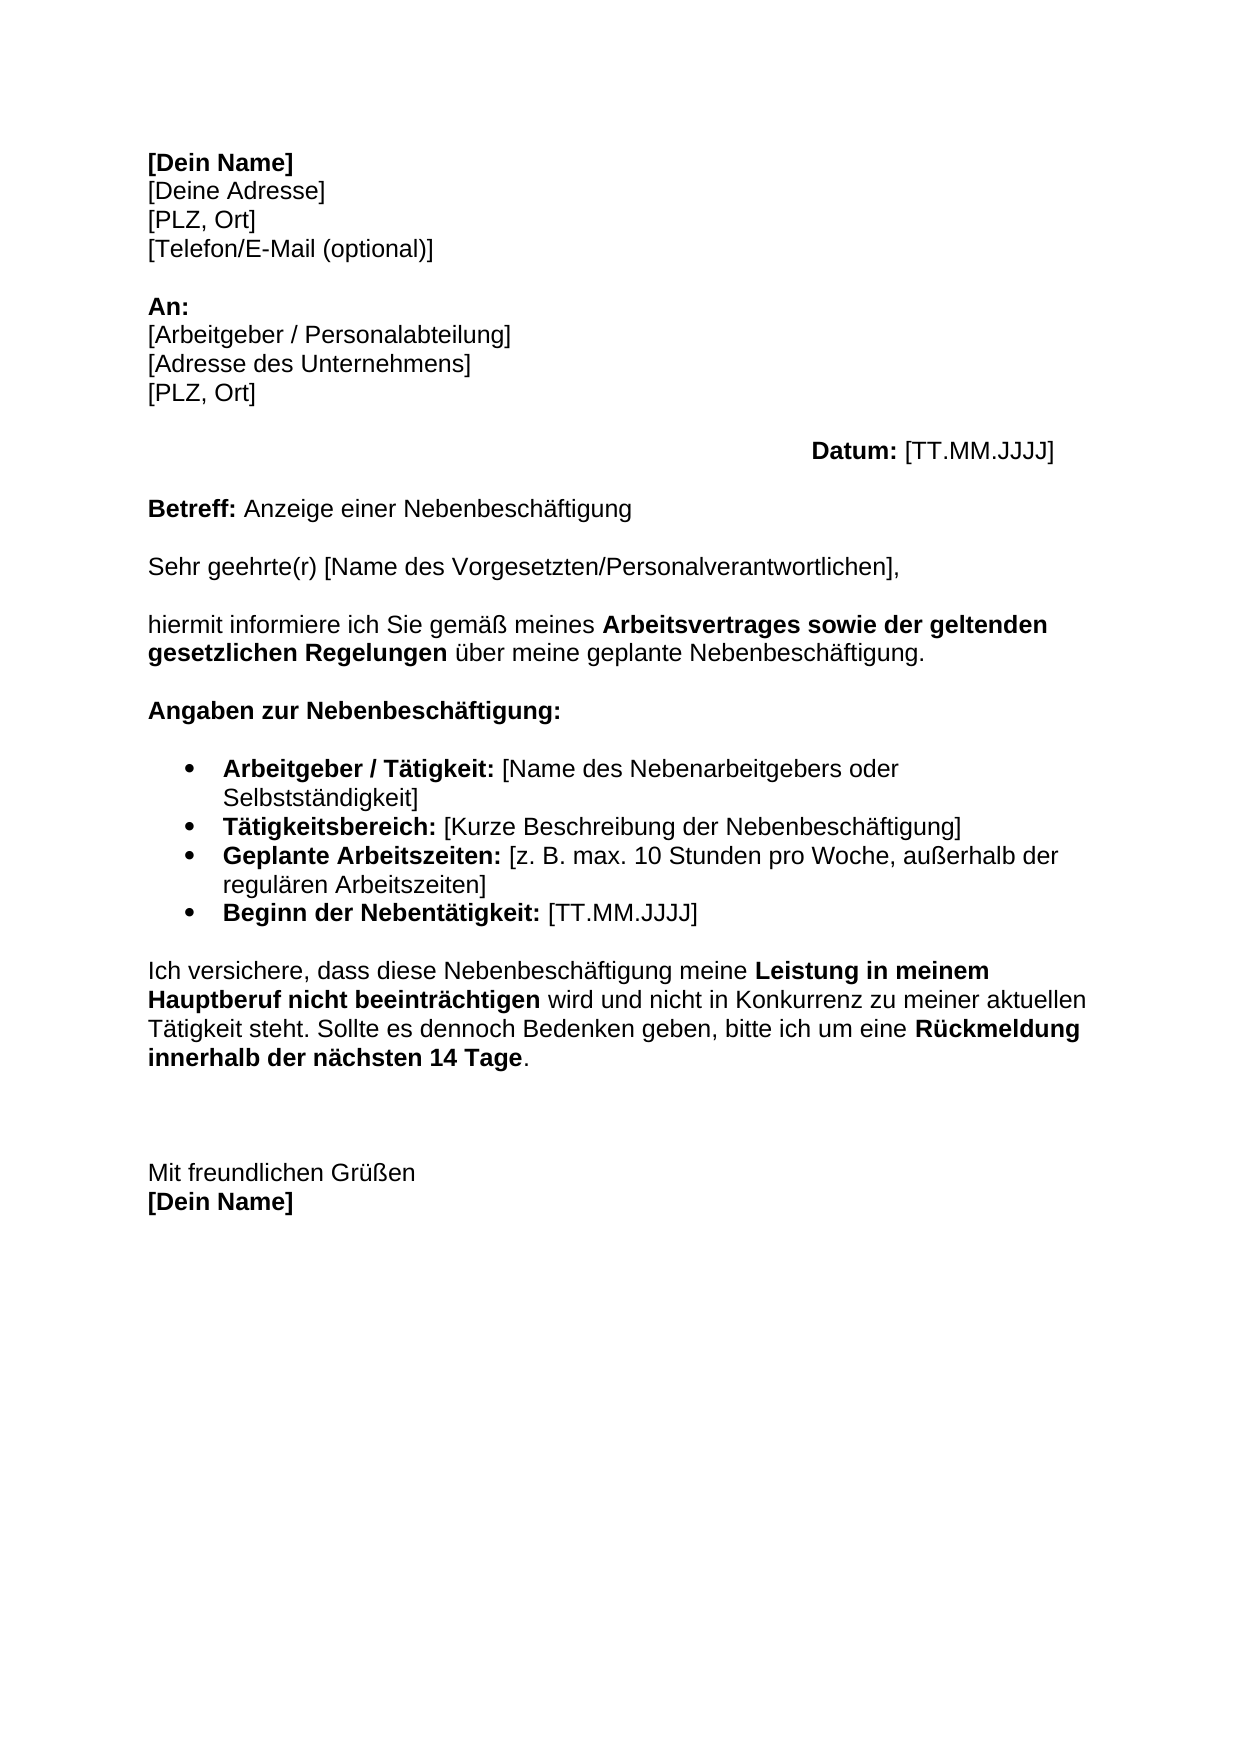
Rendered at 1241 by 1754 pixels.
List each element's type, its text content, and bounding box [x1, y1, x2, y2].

list Tätigkeitsbereich: [Kurze Beschreibung der Nebenbeschäftigung] [185, 812, 1093, 841]
text Datum: [TT.MM.JJJJ] [738, 436, 1093, 465]
list Arbeitgeber / Tätigkeit: [Name des Nebenarbeitgebers oder Selbstständigkeit] [185, 754, 1093, 812]
text Betreff: Anzeige einer Nebenbeschäftigung [148, 494, 1093, 523]
list Beginn der Nebentätigkeit: [TT.MM.JJJJ] [185, 898, 1093, 927]
text Sehr geehrte(r) [Name des Vorgesetzten/Personalverantwortlichen], [148, 552, 1093, 581]
text Angaben zur Nebenbeschäftigung: [148, 696, 1093, 725]
text [Dein Name] [Deine Adresse] [PLZ, Ort] [Telefon/E-Mail (optional)] [148, 148, 1093, 263]
text An: [Arbeitgeber / Personalabteilung] [Adresse des Unternehmens] [PLZ, Ort] [148, 292, 1093, 407]
text Mit freundlichen Grüßen [Dein Name] [148, 1158, 1093, 1216]
text hiermit informiere ich Sie gemäß meines Arbeitsvertrages sowie der geltenden gesetzlichen Regelungen über meine geplante Nebenbeschäftigung. [148, 610, 1093, 667]
text Ich versichere, dass diese Nebenbeschäftigung meine Leistung in meinem Hauptberuf nicht beeinträchtigen wird und nicht in Konkurrenz zu meiner aktuellen Tätigkeit steht. Sollte es dennoch Bedenken geben, bitte ich um eine Rückmeldung innerhalb der nächsten 14 Tage. [148, 956, 1093, 1071]
list Geplante Arbeitszeiten: [z. B. max. 10 Stunden pro Woche, außerhalb der regulären Arbeitszeiten] [185, 841, 1093, 898]
